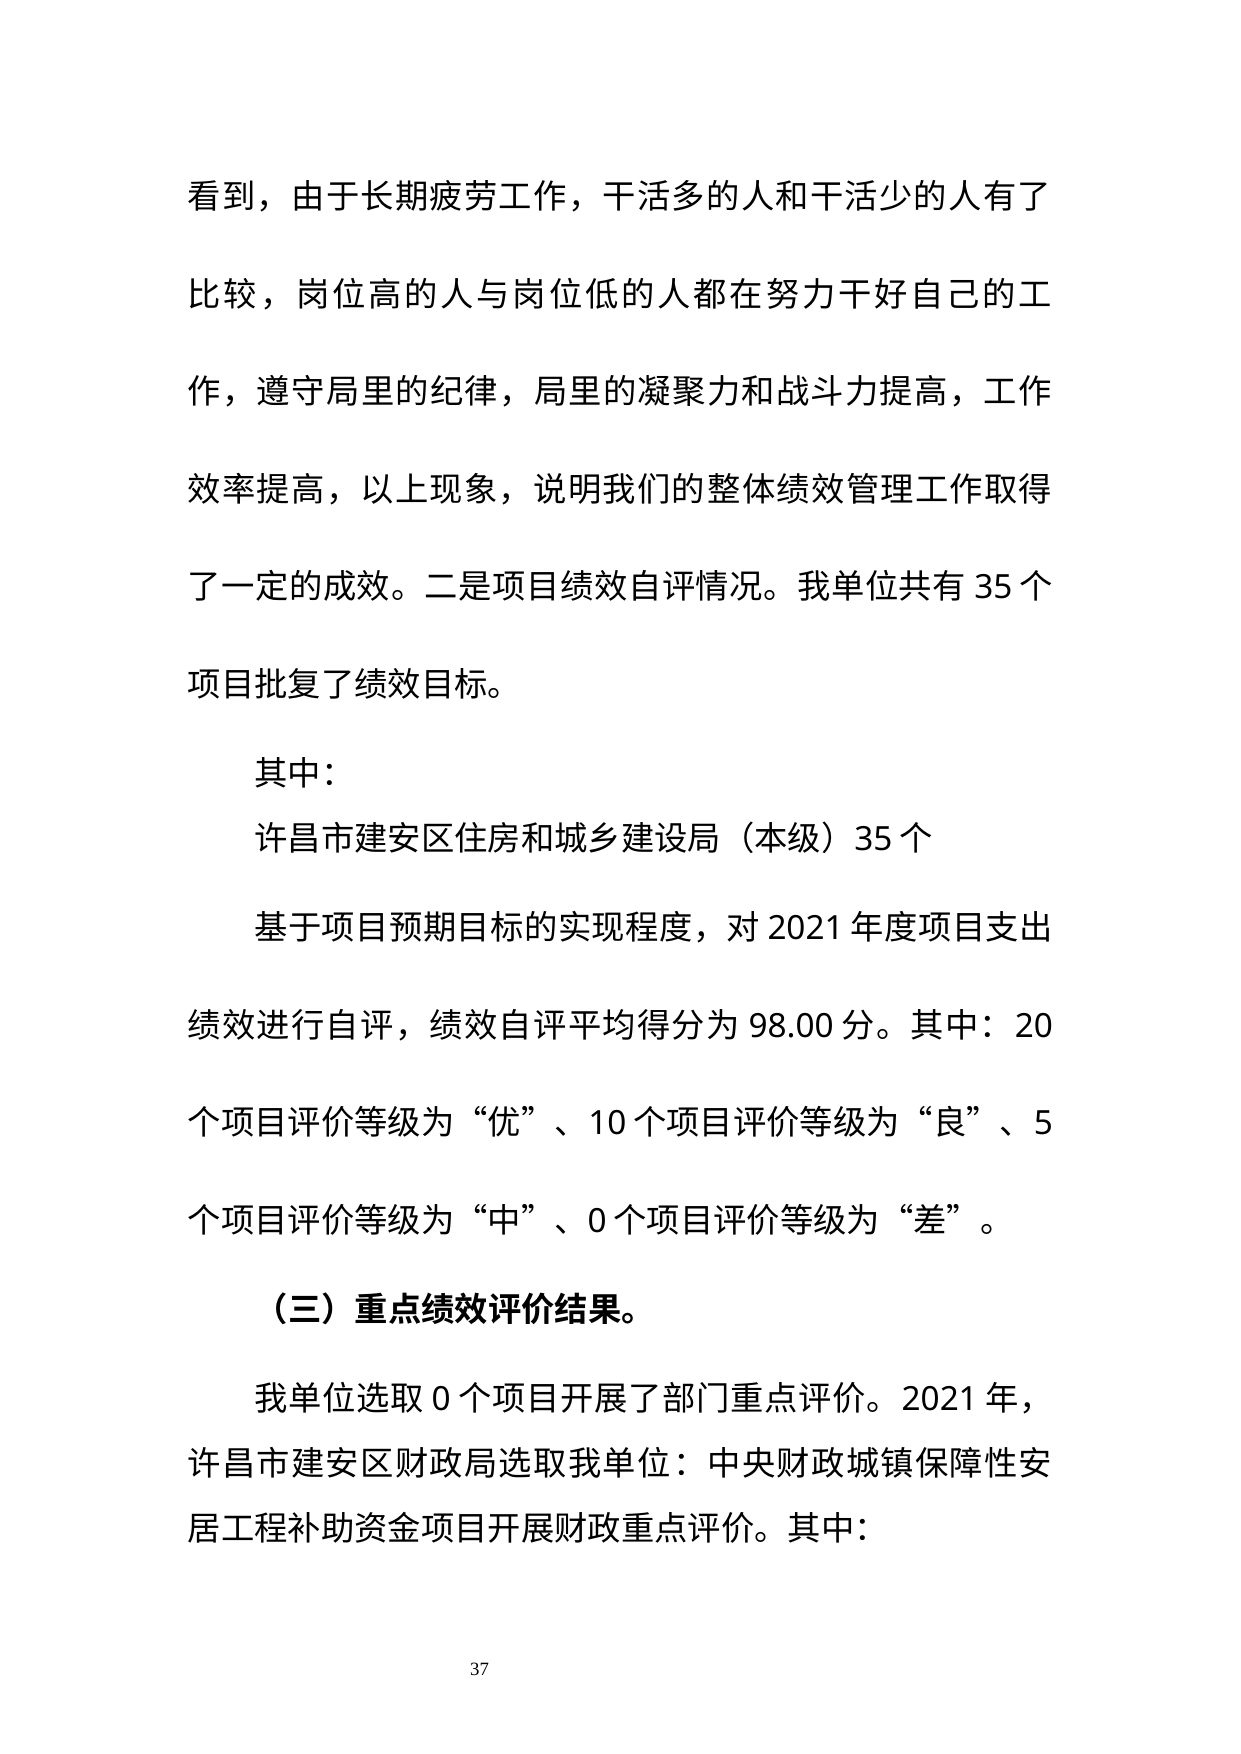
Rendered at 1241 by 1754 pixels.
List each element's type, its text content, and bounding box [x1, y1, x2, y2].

text 我单位选取0个项目开展了部门重点评价。2021年，许昌市建安区财政局选取我单位：中央财政城镇保障性安居工程补助资金项目开展财政重点评价。其中： [187, 1363, 1053, 1558]
text （三）重点绩效评价结果。 [187, 1274, 1053, 1339]
text 许昌市建安区住房和城乡建设局（本级）35个 [187, 803, 1053, 868]
text 其中： [187, 738, 1053, 803]
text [187, 162, 1053, 714]
text 基于项目预期目标的实现程度，对2021年度项目支出绩效进行自评，绩效自评平均得分为98.00分。其中：20个项目评价等级为“优”、10个项目评价等级为“良”、5个项目评价等级为“中”、0个项目评价等级为“差”。 [187, 893, 1053, 1250]
